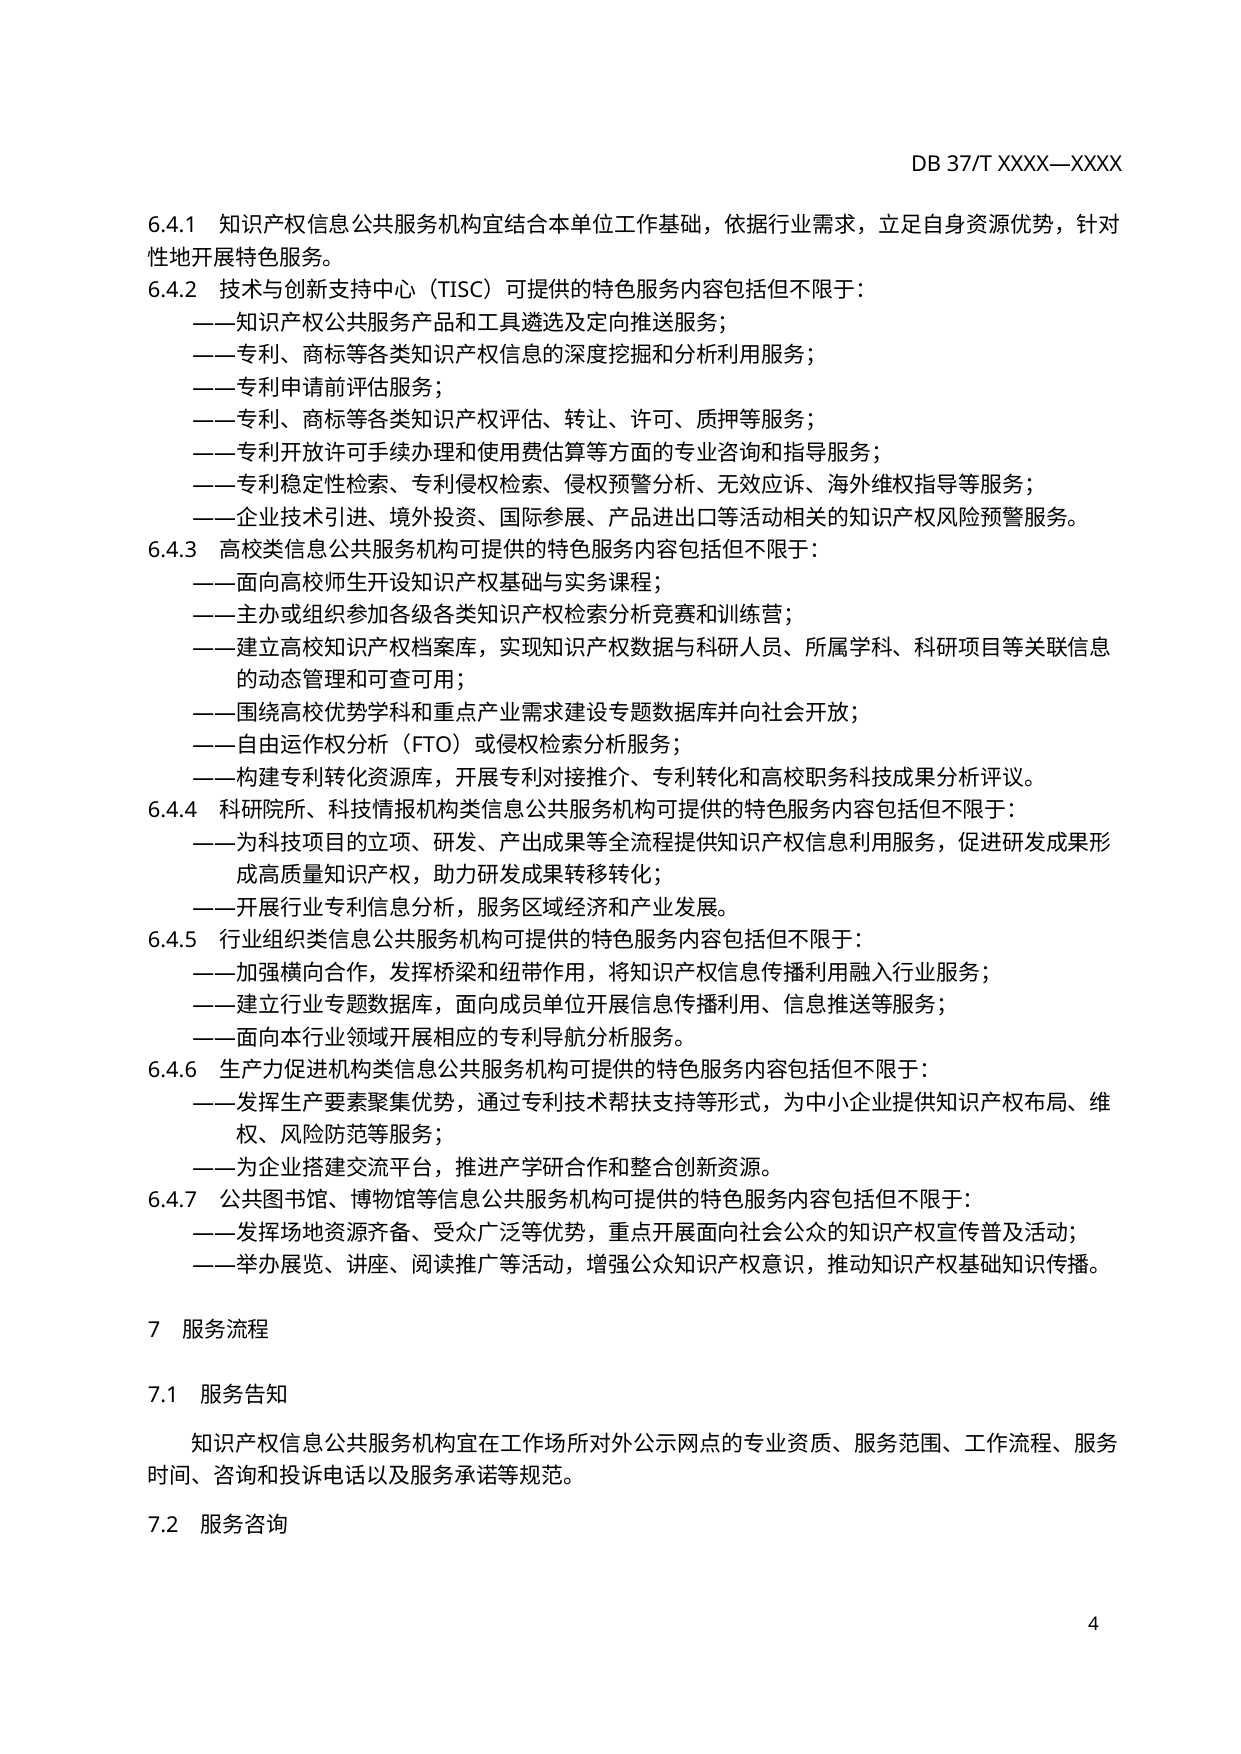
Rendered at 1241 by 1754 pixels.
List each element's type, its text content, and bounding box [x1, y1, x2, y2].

text 围绕高校优势学科和重点产业需求建设专题数据库并向社会开放； [192, 694, 1122, 727]
text 知识产权信息公共服务机构宜结合本单位工作基础，依据行业需求，立足自身资源优势，针对性地开展特色服务。 [148, 207, 1122, 272]
text 高校类信息公共服务机构可提供的特色服务内容包括但不限于： [148, 532, 1122, 564]
text 建立行业专题数据库，面向成员单位开展信息传播利用、信息推送等服务； [192, 987, 1122, 1019]
text 面向高校师生开设知识产权基础与实务课程； [192, 564, 1122, 597]
text 专利、商标等各类知识产权信息的深度挖掘和分析利用服务； [192, 337, 1122, 369]
text 服务告知 [148, 1377, 1122, 1409]
text 企业技术引进、境外投资、国际参展、产品进出口等活动相关的知识产权风险预警服务。 [192, 499, 1122, 532]
text 服务咨询 [148, 1507, 1122, 1539]
text 构建专利转化资源库，开展专利对接推介、专利转化和高校职务科技成果分析评议。 [192, 759, 1122, 792]
text 知识产权公共服务产品和工具遴选及定向推送服务； [192, 304, 1122, 337]
text 为企业搭建交流平台，推进产学研合作和整合创新资源。 [192, 1149, 1122, 1182]
text 生产力促进机构类信息公共服务机构可提供的特色服务内容包括但不限于： [148, 1052, 1122, 1084]
text 主办或组织参加各级各类知识产权检索分析竞赛和训练营； [192, 597, 1122, 629]
text 为科技项目的立项、研发、产出成果等全流程提供知识产权信息利用服务，促进研发成果形成高质量知识产权，助力研发成果转移转化； [192, 824, 1122, 889]
text 专利稳定性检索、专利侵权检索、侵权预警分析、无效应诉、海外维权指导等服务； [192, 467, 1122, 499]
text 加强横向合作，发挥桥梁和纽带作用，将知识产权信息传播利用融入行业服务； [192, 954, 1122, 987]
text 科研院所、科技情报机构类信息公共服务机构可提供的特色服务内容包括但不限于： [148, 792, 1122, 824]
text 专利开放许可手续办理和使用费估算等方面的专业咨询和指导服务； [192, 434, 1122, 467]
text 开展行业专利信息分析，服务区域经济和产业发展。 [192, 889, 1122, 922]
text 自由运作权分析（FTO）或侵权检索分析服务； [192, 727, 1122, 759]
text 建立高校知识产权档案库，实现知识产权数据与科研人员、所属学科、科研项目等关联信息的动态管理和可查可用； [192, 629, 1122, 694]
text 发挥生产要素聚集优势，通过专利技术帮扶支持等形式，为中小企业提供知识产权布局、维权、风险防范等服务； [192, 1084, 1122, 1149]
text 服务流程 [148, 1312, 1122, 1344]
text 专利、商标等各类知识产权评估、转让、许可、质押等服务； [192, 402, 1122, 434]
text 面向本行业领域开展相应的专利导航分析服务。 [192, 1019, 1122, 1052]
text 知识产权信息公共服务机构宜在工作场所对外公示网点的专业资质、服务范围、工作流程、服务时间、咨询和投诉电话以及服务承诺等规范。 [148, 1426, 1122, 1491]
text 公共图书馆、博物馆等信息公共服务机构可提供的特色服务内容包括但不限于： [148, 1182, 1122, 1214]
text 举办展览、讲座、阅读推广等活动，增强公众知识产权意识，推动知识产权基础知识传播。 [192, 1247, 1122, 1279]
text 发挥场地资源齐备、受众广泛等优势，重点开展面向社会公众的知识产权宣传普及活动； [192, 1214, 1122, 1247]
text 技术与创新支持中心（TISC）可提供的特色服务内容包括但不限于： [148, 272, 1122, 304]
text 行业组织类信息公共服务机构可提供的特色服务内容包括但不限于： [148, 922, 1122, 954]
text 专利申请前评估服务； [192, 369, 1122, 402]
